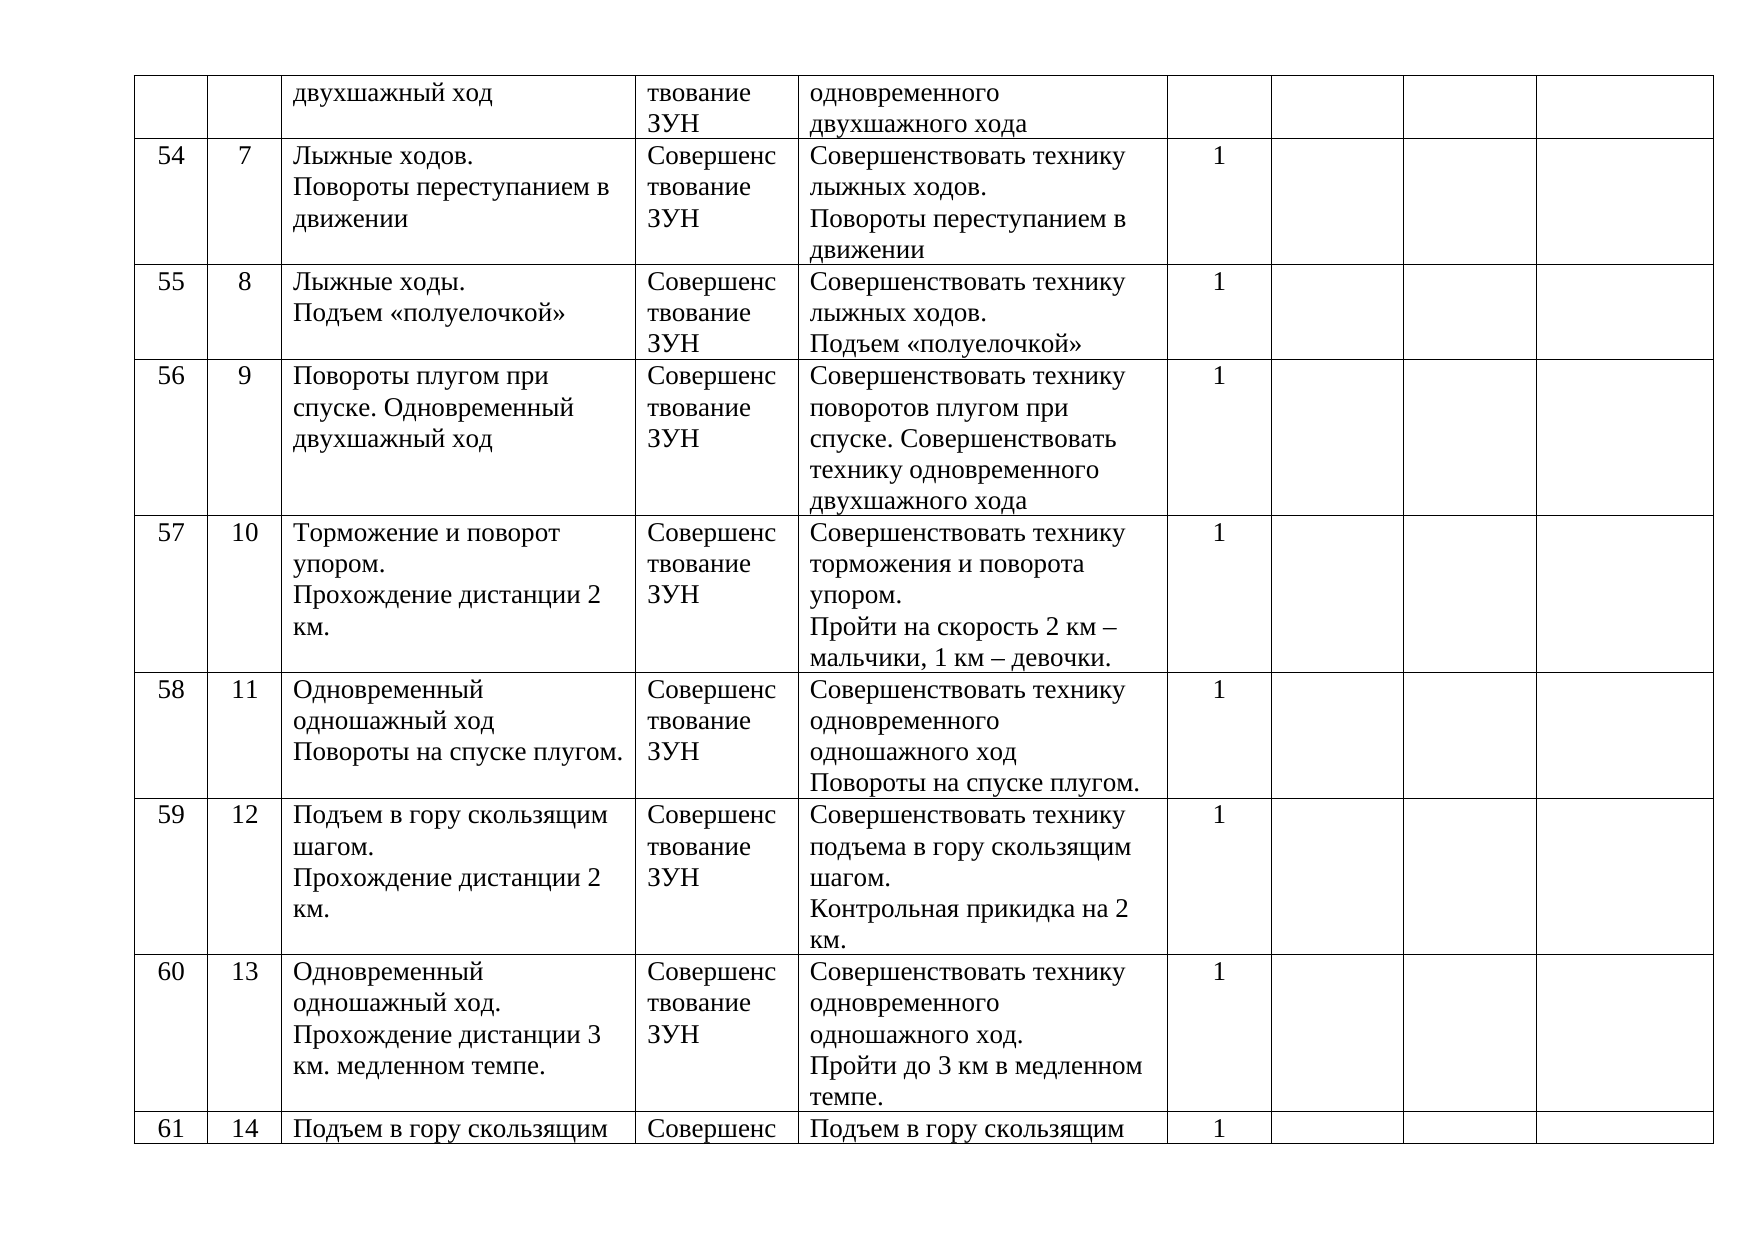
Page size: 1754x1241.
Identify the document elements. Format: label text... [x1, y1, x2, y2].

table_cell [1537, 1112, 1713, 1143]
table_cell 60 [135, 955, 207, 1111]
table_cell Совершенствование ЗУН [636, 516, 798, 672]
table_cell 58 [135, 673, 207, 798]
table_cell Одновременный одношажный ход Повороты на спуске плугом. [282, 673, 635, 798]
table_cell Торможение и поворот упором. Прохождение дистанции 2 км. [282, 516, 635, 672]
table_cell [1272, 360, 1403, 515]
table_cell 55 [135, 265, 207, 358]
table_cell [1537, 516, 1713, 672]
table_cell [1272, 265, 1403, 358]
table_cell 6 [208, 76, 281, 138]
table_cell Совершенствование ЗУН [636, 139, 798, 264]
table_cell [1404, 139, 1536, 264]
table_cell Совершенствовать технику подъема в гору скользящим шагом. Контрольная прикидка на . [799, 799, 1167, 954]
table_cell Совершенствовать технику торможения и поворота упором. Пройти на скорость – мальчики, – девочки. [799, 516, 1167, 672]
table_cell Совершенствовать технику лыжных ходов. Подъем «полуелочкой» [799, 265, 1167, 358]
table_cell [1272, 76, 1403, 138]
table_cell [1404, 516, 1536, 672]
table_cell 1 [1168, 76, 1271, 138]
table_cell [636, 76, 798, 138]
table_cell Совершенствование ЗУН [636, 265, 798, 358]
table_cell 59 [135, 799, 207, 954]
table_cell 12 [208, 799, 281, 954]
table_cell 1 [1168, 673, 1271, 798]
table_cell Подъем в гору скользящим шагом. Прохождение дистанции 2 км. [282, 799, 635, 954]
table_cell Совершенствование ЗУН [636, 673, 798, 798]
table_cell [1404, 360, 1536, 515]
table_cell 10 [208, 516, 281, 672]
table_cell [636, 1112, 798, 1143]
table_cell [1537, 139, 1713, 264]
table_cell [1272, 139, 1403, 264]
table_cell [282, 76, 635, 138]
table_cell [1272, 516, 1403, 672]
table_cell [1537, 799, 1713, 954]
table_cell Совершенствование ЗУН [636, 955, 798, 1111]
table_cell 14 [208, 1112, 281, 1143]
table_cell 1 [1168, 265, 1271, 358]
table_cell Лыжные ходы. Подъем «полуелочкой» [282, 265, 635, 358]
table_cell 1 [1168, 955, 1271, 1111]
table_cell [1537, 673, 1713, 798]
table_cell [1404, 1112, 1536, 1143]
table_cell Лыжные ходов. Повороты переступанием в движении [282, 139, 635, 264]
table_cell [1272, 799, 1403, 954]
table_cell Совершенствование ЗУН [636, 360, 798, 515]
table_cell [1537, 265, 1713, 358]
table_cell 8 [208, 265, 281, 358]
table_cell Повороты плугом при спуске. Одновременный двухшажный ход [282, 360, 635, 515]
table_cell Совершенствование ЗУН [636, 799, 798, 954]
table_cell [1272, 1112, 1403, 1143]
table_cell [799, 76, 1167, 138]
table_cell Совершенствовать технику поворотов плугом при спуске. Совершенствовать технику одновременного двухшажного хода [799, 360, 1167, 515]
table_cell 53 [135, 76, 207, 138]
table_cell Совершенствовать технику одновременного одношажного ход Повороты на спуске плугом. [799, 673, 1167, 798]
table_cell 1 [1168, 799, 1271, 954]
table_cell 1 [1168, 360, 1271, 515]
table_cell 7 [208, 139, 281, 264]
table_cell [1272, 673, 1403, 798]
table_cell 57 [135, 516, 207, 672]
table_cell [1272, 955, 1403, 1111]
table_cell [1537, 360, 1713, 515]
table_cell 61 [135, 1112, 207, 1143]
table_cell Совершенствовать технику одновременного одношажного ход. Пройти до в медленном темпе. [799, 955, 1167, 1111]
table_cell [1537, 955, 1713, 1111]
table_cell 1 [1168, 1112, 1271, 1143]
table_cell 1 [1168, 516, 1271, 672]
table_cell 1 [1168, 139, 1271, 264]
table_cell [1404, 265, 1536, 358]
table_cell Совершенствовать технику лыжных ходов. Повороты переступанием в движении [799, 139, 1167, 264]
table_cell Одновременный одношажный ход. Прохождение дистанции 3 км. медленном темпе. [282, 955, 635, 1111]
table_cell 54 [135, 139, 207, 264]
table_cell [799, 1112, 1167, 1143]
table_cell [1404, 799, 1536, 954]
table_cell [1404, 76, 1536, 138]
table_cell [1404, 955, 1536, 1111]
table_cell 9 [208, 360, 281, 515]
table_cell [1537, 76, 1713, 138]
table_cell 56 [135, 360, 207, 515]
table_cell [1404, 673, 1536, 798]
table_cell 13 [208, 955, 281, 1111]
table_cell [282, 1112, 635, 1143]
table_cell 11 [208, 673, 281, 798]
